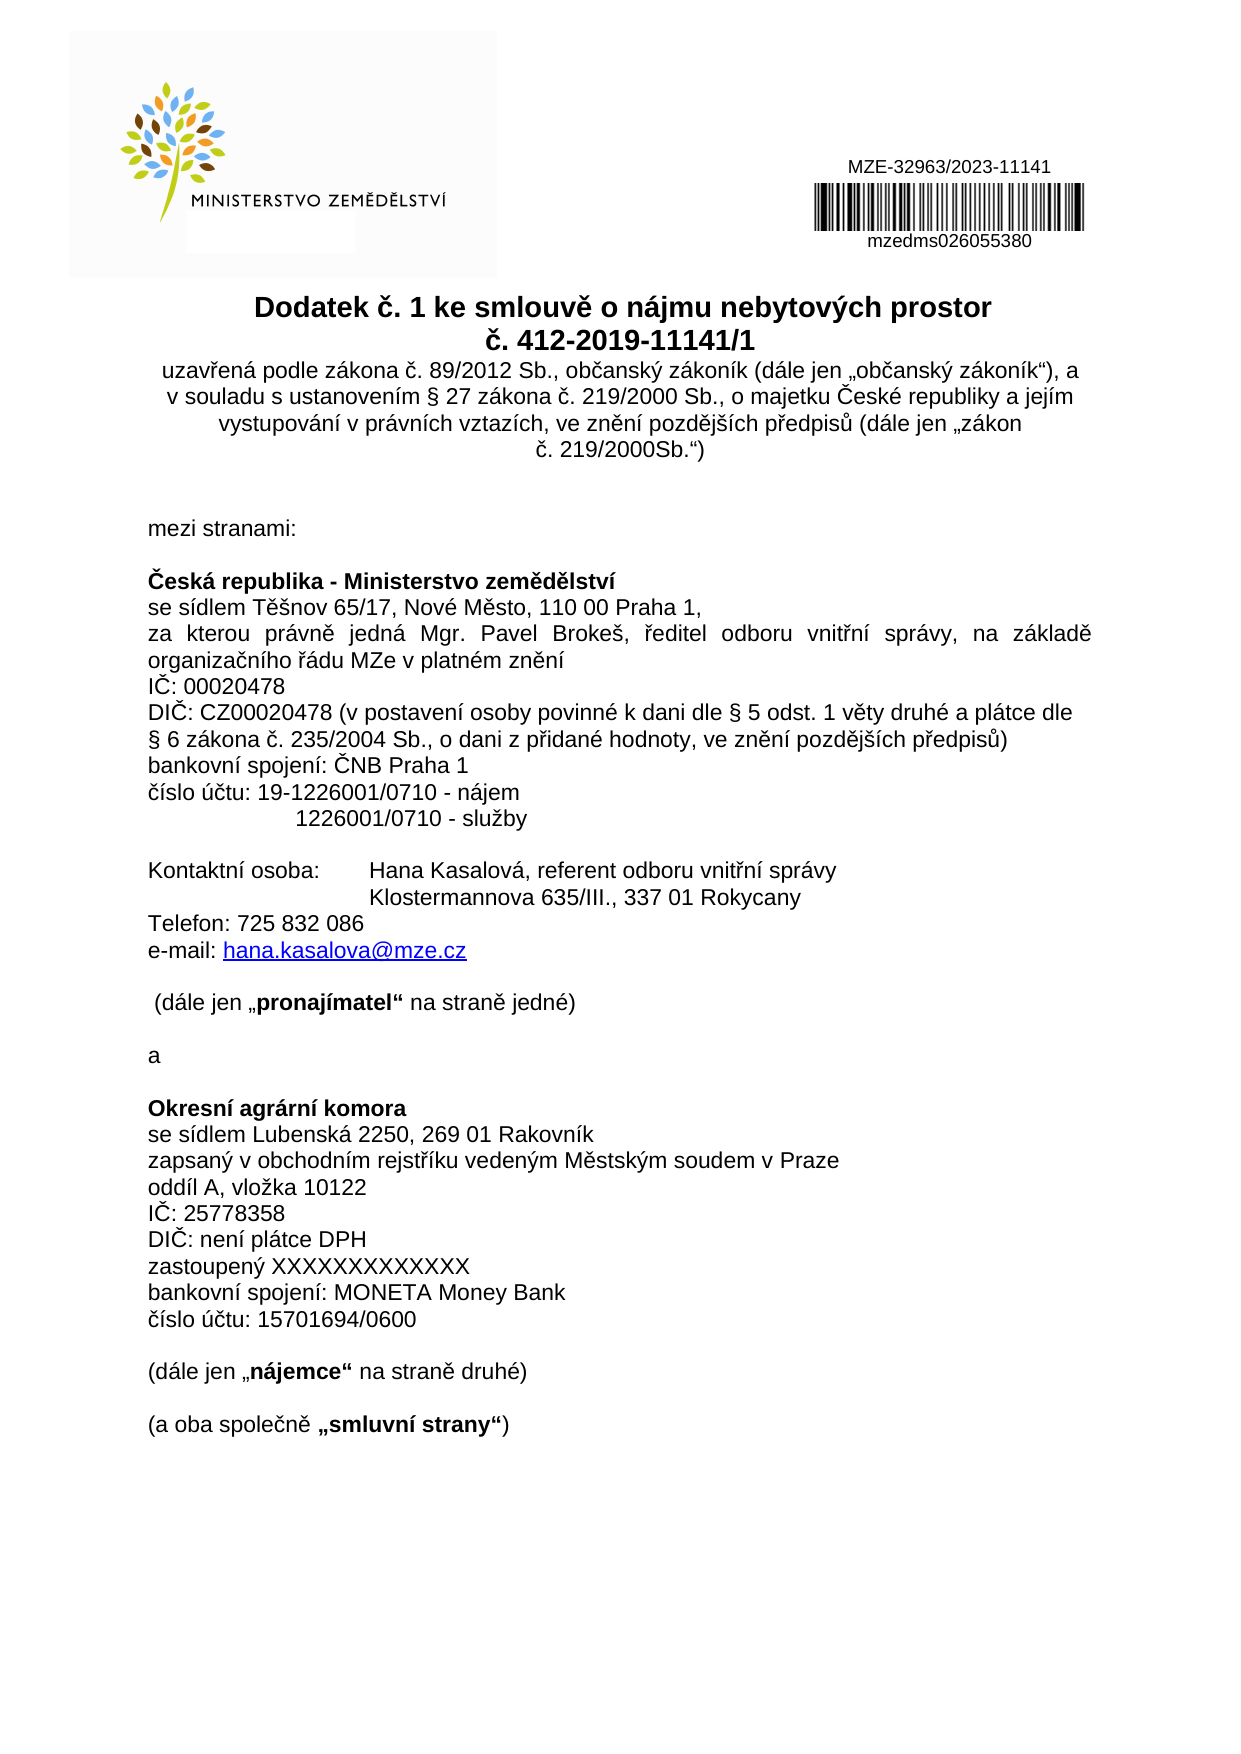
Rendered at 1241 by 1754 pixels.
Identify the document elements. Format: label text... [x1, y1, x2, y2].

text Klostermannova 635/III., 337 01 Rokycany [295, 884, 1092, 910]
text 1226001/0710 - služby [221, 805, 1092, 831]
text uzavřená podle zákona č. 89/2012 Sb., občanský zákoník (dále jen „občanský zákoník“), a v souladu s ustanovením § 27 zákona č. 219/2000 Sb., o majetku České republiky a jejím vystupování v právních vztazích, ve znění pozdějších předpisů (dále jen „zákon č. 219/2000Sb.“) [148, 357, 1092, 462]
text (a oba společně „smluvní strany“) [148, 1411, 1092, 1437]
text bankovní spojení: MONETA Money Bank [148, 1279, 1092, 1306]
picture [807, 183, 1092, 231]
text § 6 zákona č. 235/2004 Sb., o dani z přidané hodnoty, ve znění pozdějších předpisů) [148, 726, 1092, 752]
text bankovní spojení: ČNB Praha 1 [148, 752, 1092, 778]
text (dále jen „nájemce“ na straně druhé) [148, 1358, 1092, 1384]
text za kterou právně jedná Mgr. Pavel Brokeš, ředitel odboru vnitřní správy, na základě organizačního řádu MZe v platném znění [148, 620, 1092, 673]
text IČ: 00020478 [148, 673, 1092, 699]
text Česká republika - Ministerstvo zemědělství [148, 568, 1092, 594]
text číslo účtu: 15701694/0600 [148, 1306, 1092, 1332]
text Kontaktní osoba: Hana Kasalová, referent odboru vnitřní správy [148, 857, 1092, 884]
text oddíl A, vložka 10122 [148, 1174, 1092, 1200]
text se sídlem Těšnov 65/17, Nové Město, 110 00 Praha 1, [148, 594, 1092, 620]
picture [69, 31, 497, 278]
text e-mail: hana.kasalova@mze.cz [148, 937, 1092, 963]
subtitle č. 412-2019-11141/1 [148, 323, 1092, 357]
text číslo účtu: 19-1226001/0710 - nájem [148, 778, 1092, 805]
text a [148, 1042, 1092, 1068]
text IČ: 25778358 [148, 1200, 1092, 1226]
subtitle Dodatek č. 1 ke smlouvě o nájmu nebytových prostor [148, 290, 1092, 323]
text Telefon: 725 832 086 [148, 910, 1092, 937]
text DIČ: není plátce DPH [148, 1226, 1092, 1253]
text DIČ: CZ00020478 (v postavení osoby povinné k dani dle § 5 odst. 1 věty druhé a plátce dle [148, 699, 1092, 726]
text mezi stranami: [148, 515, 1092, 541]
text se sídlem Lubenská 2250, 269 01 Rakovník [148, 1121, 1092, 1147]
text Okresní agrární komora [148, 1095, 1092, 1121]
text (dále jen „pronajímatel“ na straně jedné) [148, 989, 1092, 1016]
text zapsaný v obchodním rejstříku vedeným Městským soudem v Praze [148, 1147, 1092, 1174]
text zastoupený XXXXXXXXXXXXX [148, 1253, 1092, 1279]
